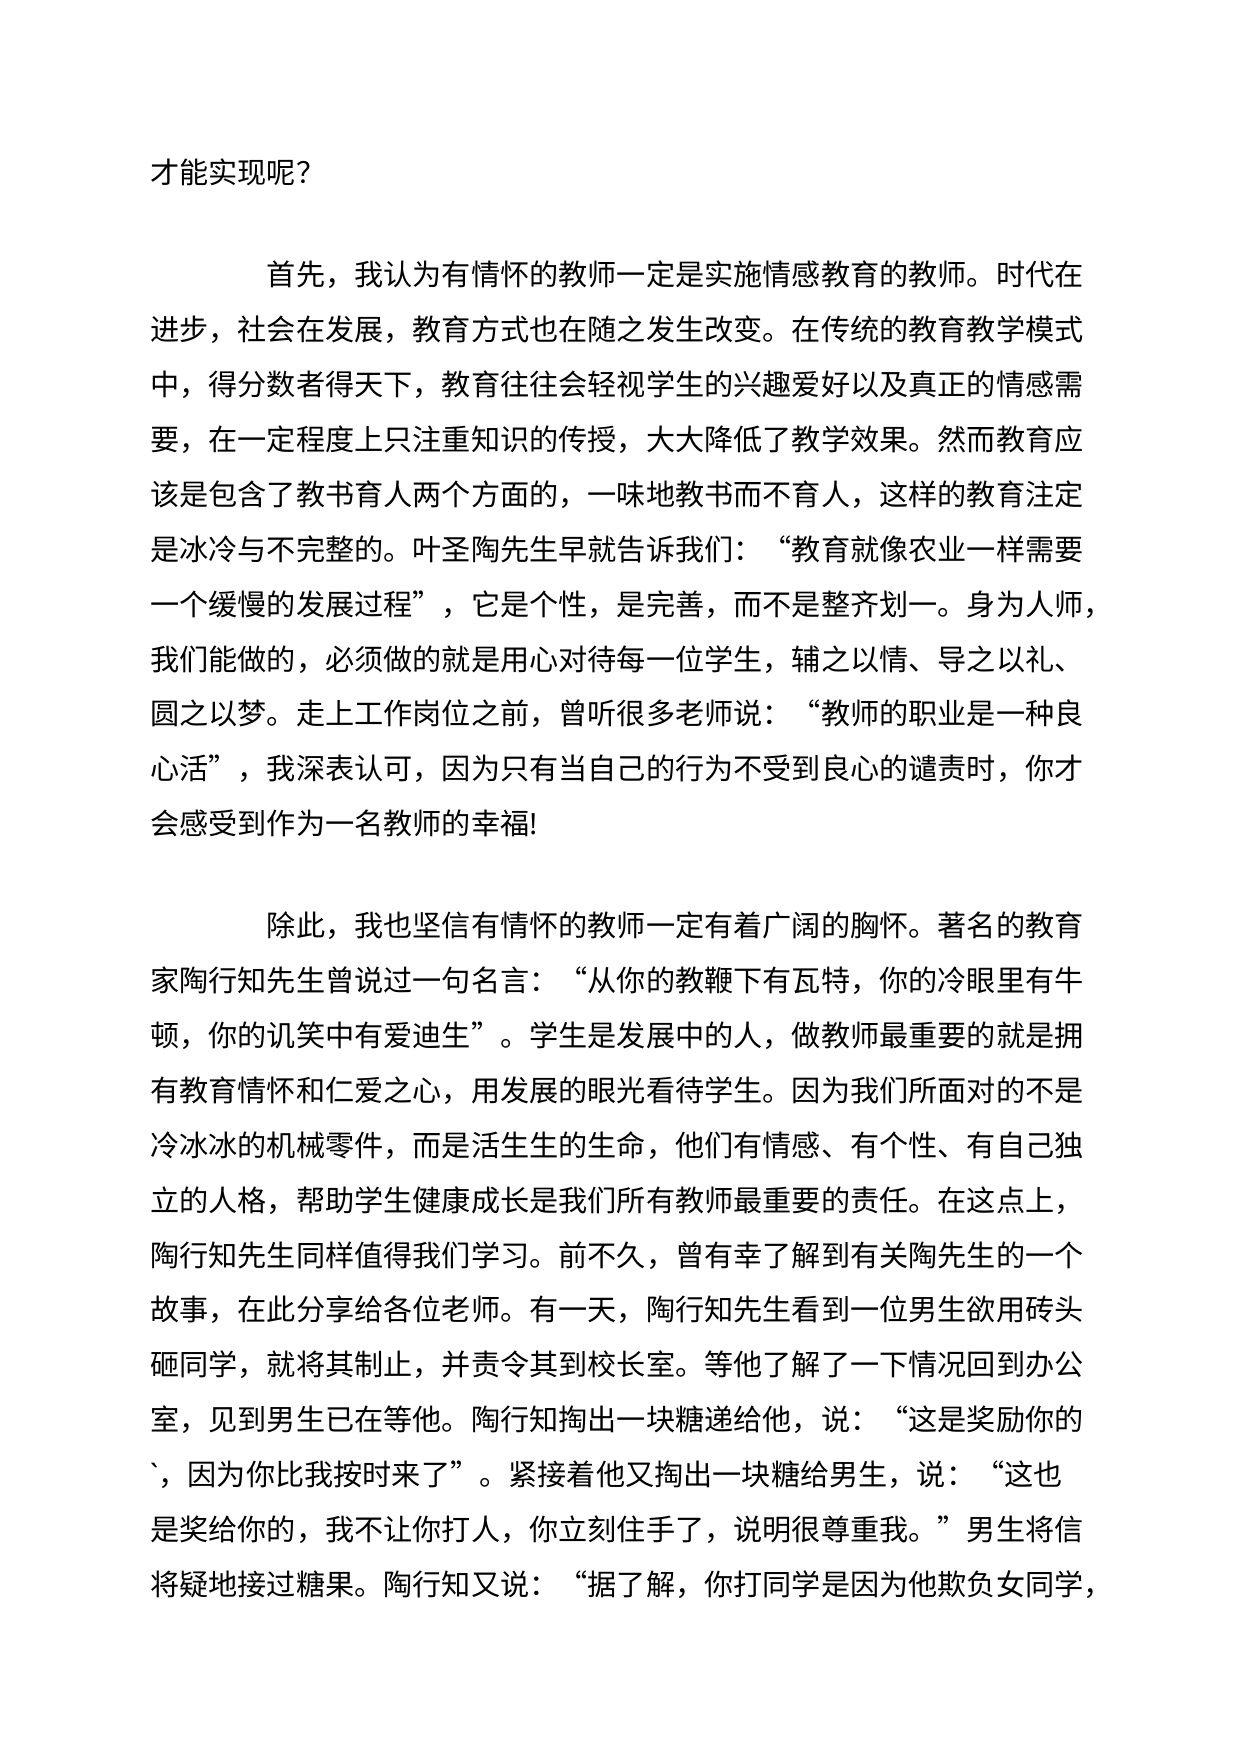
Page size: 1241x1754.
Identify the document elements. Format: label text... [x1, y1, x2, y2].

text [150, 903, 1090, 1604]
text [150, 150, 1090, 192]
text 首先，我认为有情怀的教师一定是实施情感教育的教师。时代在进步，社会在发展，教育方式也在随之发生改变。在传统的教育教学模式中，得分数者得天下，教育往往会轻视学生的兴趣爱好以及真正的情感需要，在一定程度上只注重知识的传授，大大降低了教学效果。然而教育应该是包含了教书育人两个方面的，一味地教书而不育人，这样的教育注定是冰冷与不完整的。叶圣陶先生早就告诉我们：“教育就像农业一样需要一个缓慢的发展过程”，它是个性，是完善，而不是整齐划一。身为人师，我们能做的，必须做的就是用心对待每一位学生，辅之以情、导之以礼、圆之以梦。走上工作岗位之前，曾听很多老师说：“教师的职业是一种良心活”，我深表认可，因为只有当自己的行为不受到良心的谴责时，你才会感受到作为一名教师的幸福! [150, 252, 1090, 843]
